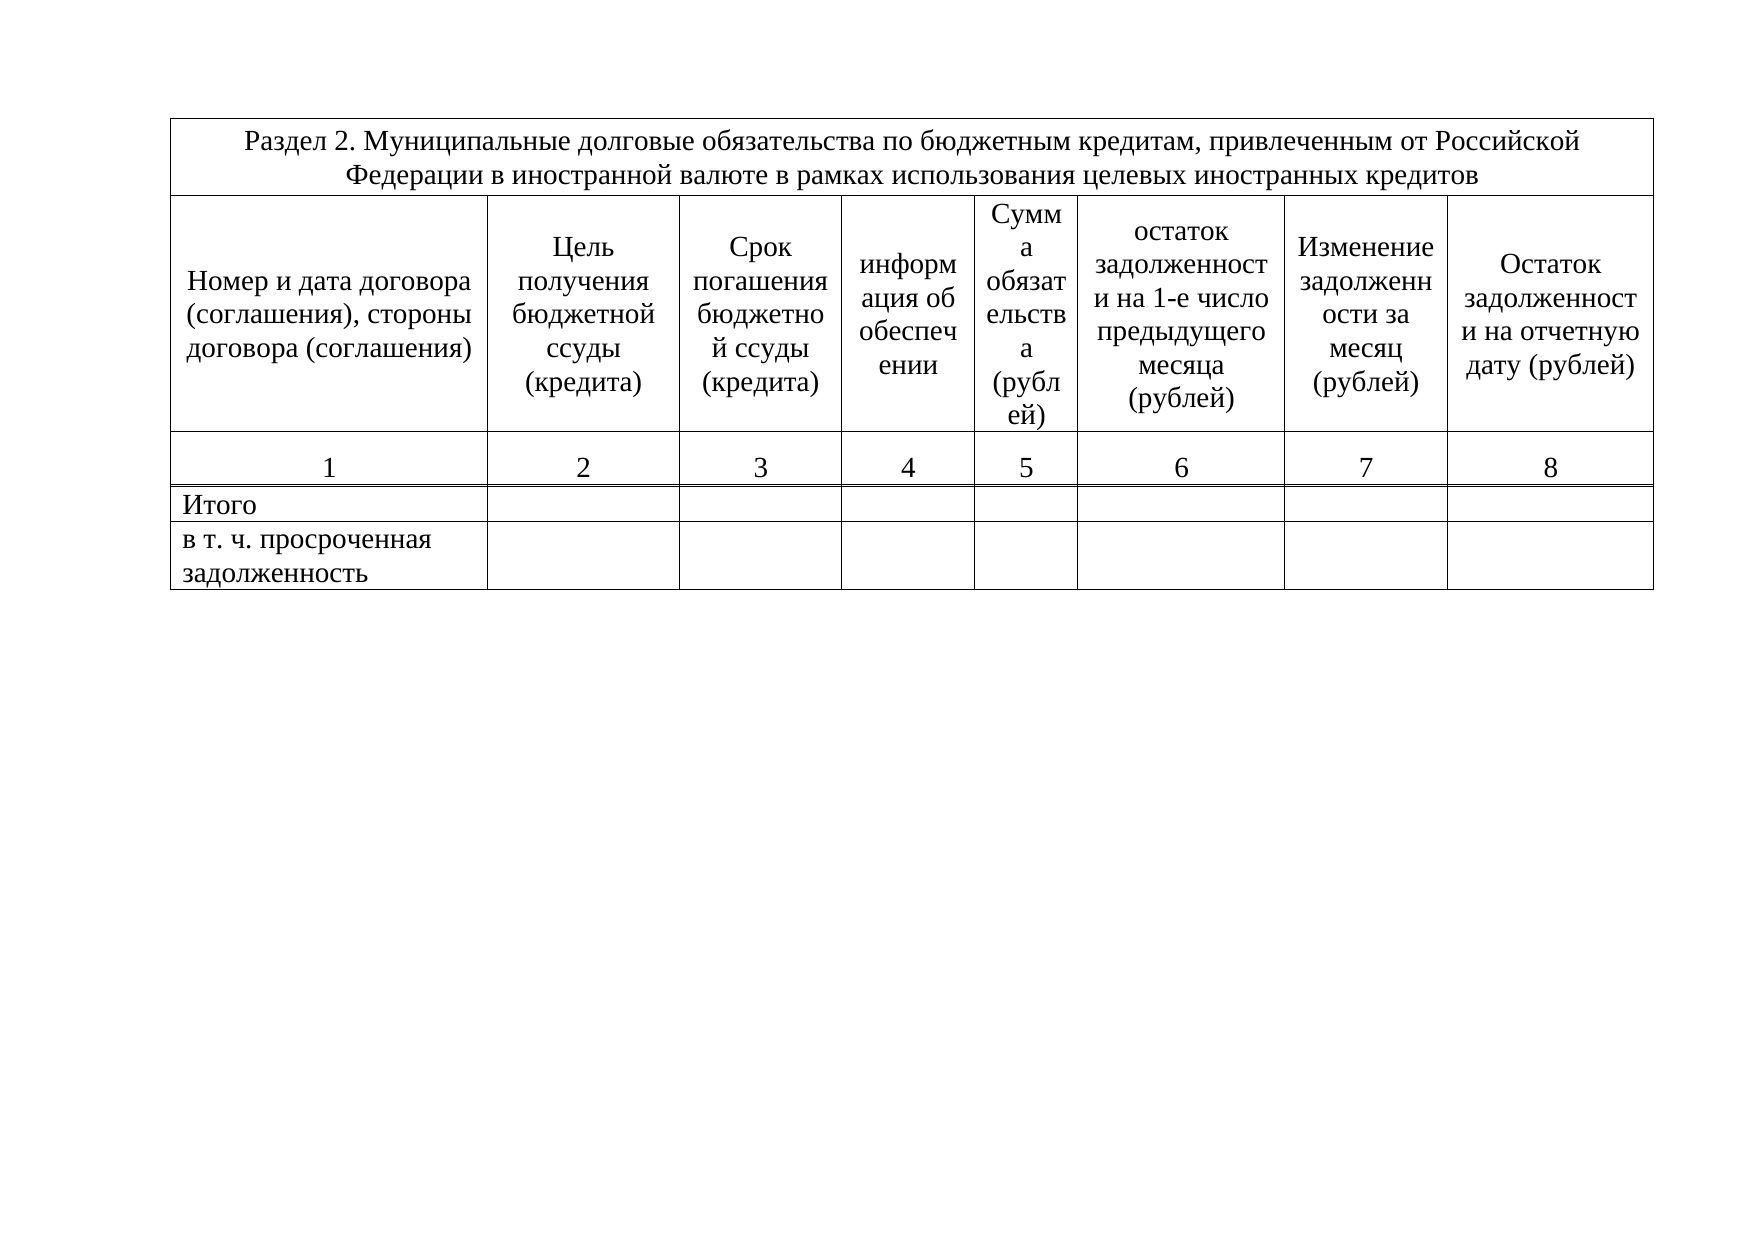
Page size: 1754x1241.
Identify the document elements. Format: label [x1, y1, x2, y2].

table_cell [133, 59, 1668, 1050]
